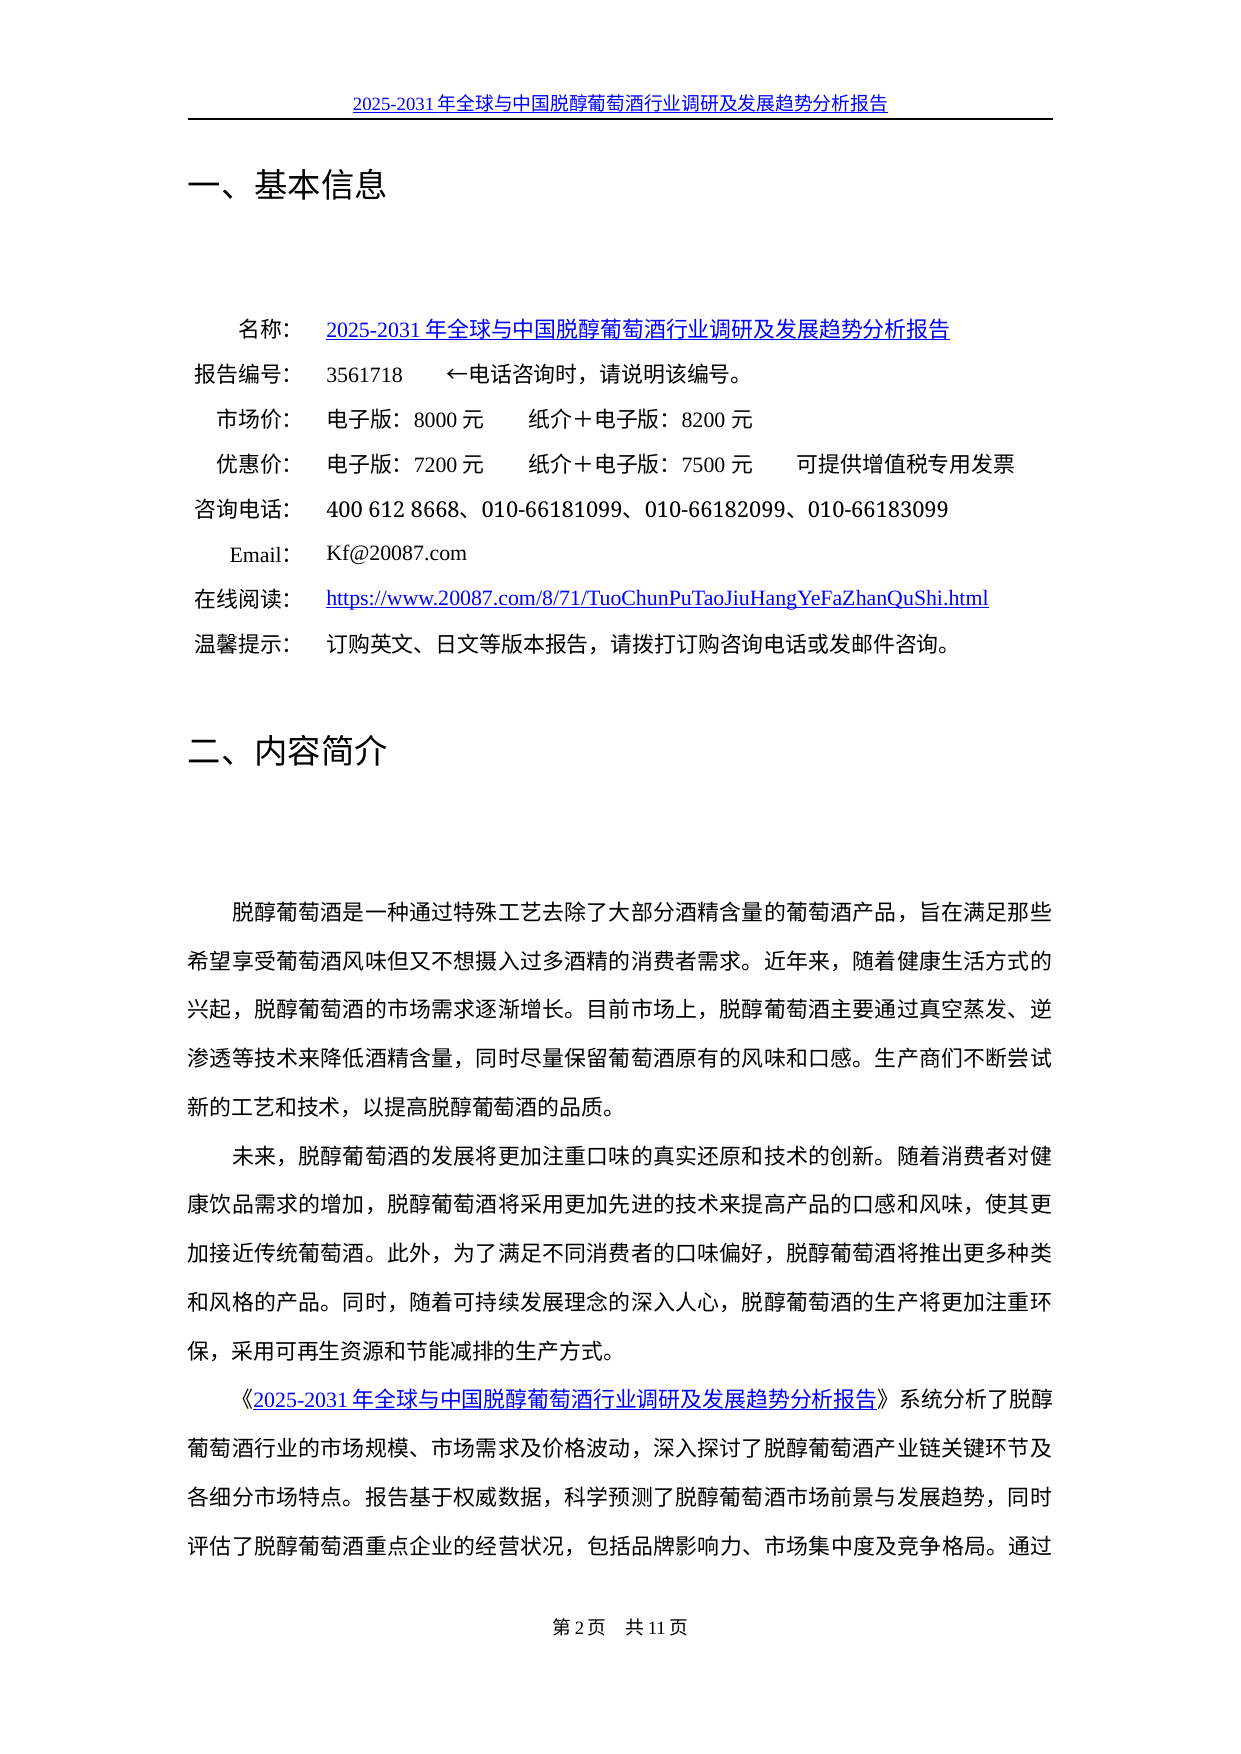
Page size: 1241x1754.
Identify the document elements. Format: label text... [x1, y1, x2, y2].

table_cell 市场价： [167, 402, 315, 447]
table_cell 订购英文、日文等版本报告，请拨打订购咨询电话或发邮件咨询。 [315, 627, 1073, 672]
table_header 2025-2031年全球与中国脱醇葡萄酒行业调研及发展趋势分析报告 [315, 312, 1073, 357]
table_cell 400 612 8668、010-66181099、010-66182099、010-66183099 [315, 492, 1073, 537]
table_cell 3561718 ←电话咨询时，请说明该编号。 [315, 357, 1073, 402]
title 一、基本信息 [187, 150, 1053, 215]
table_cell Kf@20087.com [315, 537, 1073, 582]
table_cell 优惠价： [167, 447, 315, 492]
table_cell 电子版：7200 元 纸介＋电子版：7500 元 可提供增值税专用发票 [315, 447, 1073, 492]
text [187, 894, 1053, 1561]
table_cell [315, 582, 1073, 627]
table_cell Email： [167, 537, 315, 582]
table_cell 温馨提示： [167, 627, 315, 672]
title 二、内容简介 [187, 717, 1053, 782]
table_cell 电子版：8000 元 纸介＋电子版：8200 元 [315, 402, 1073, 447]
table_cell 在线阅读： [167, 582, 315, 627]
table_header 名称： [167, 312, 315, 357]
table_cell 报告编号： [167, 357, 315, 402]
table_cell 咨询电话： [167, 492, 315, 537]
